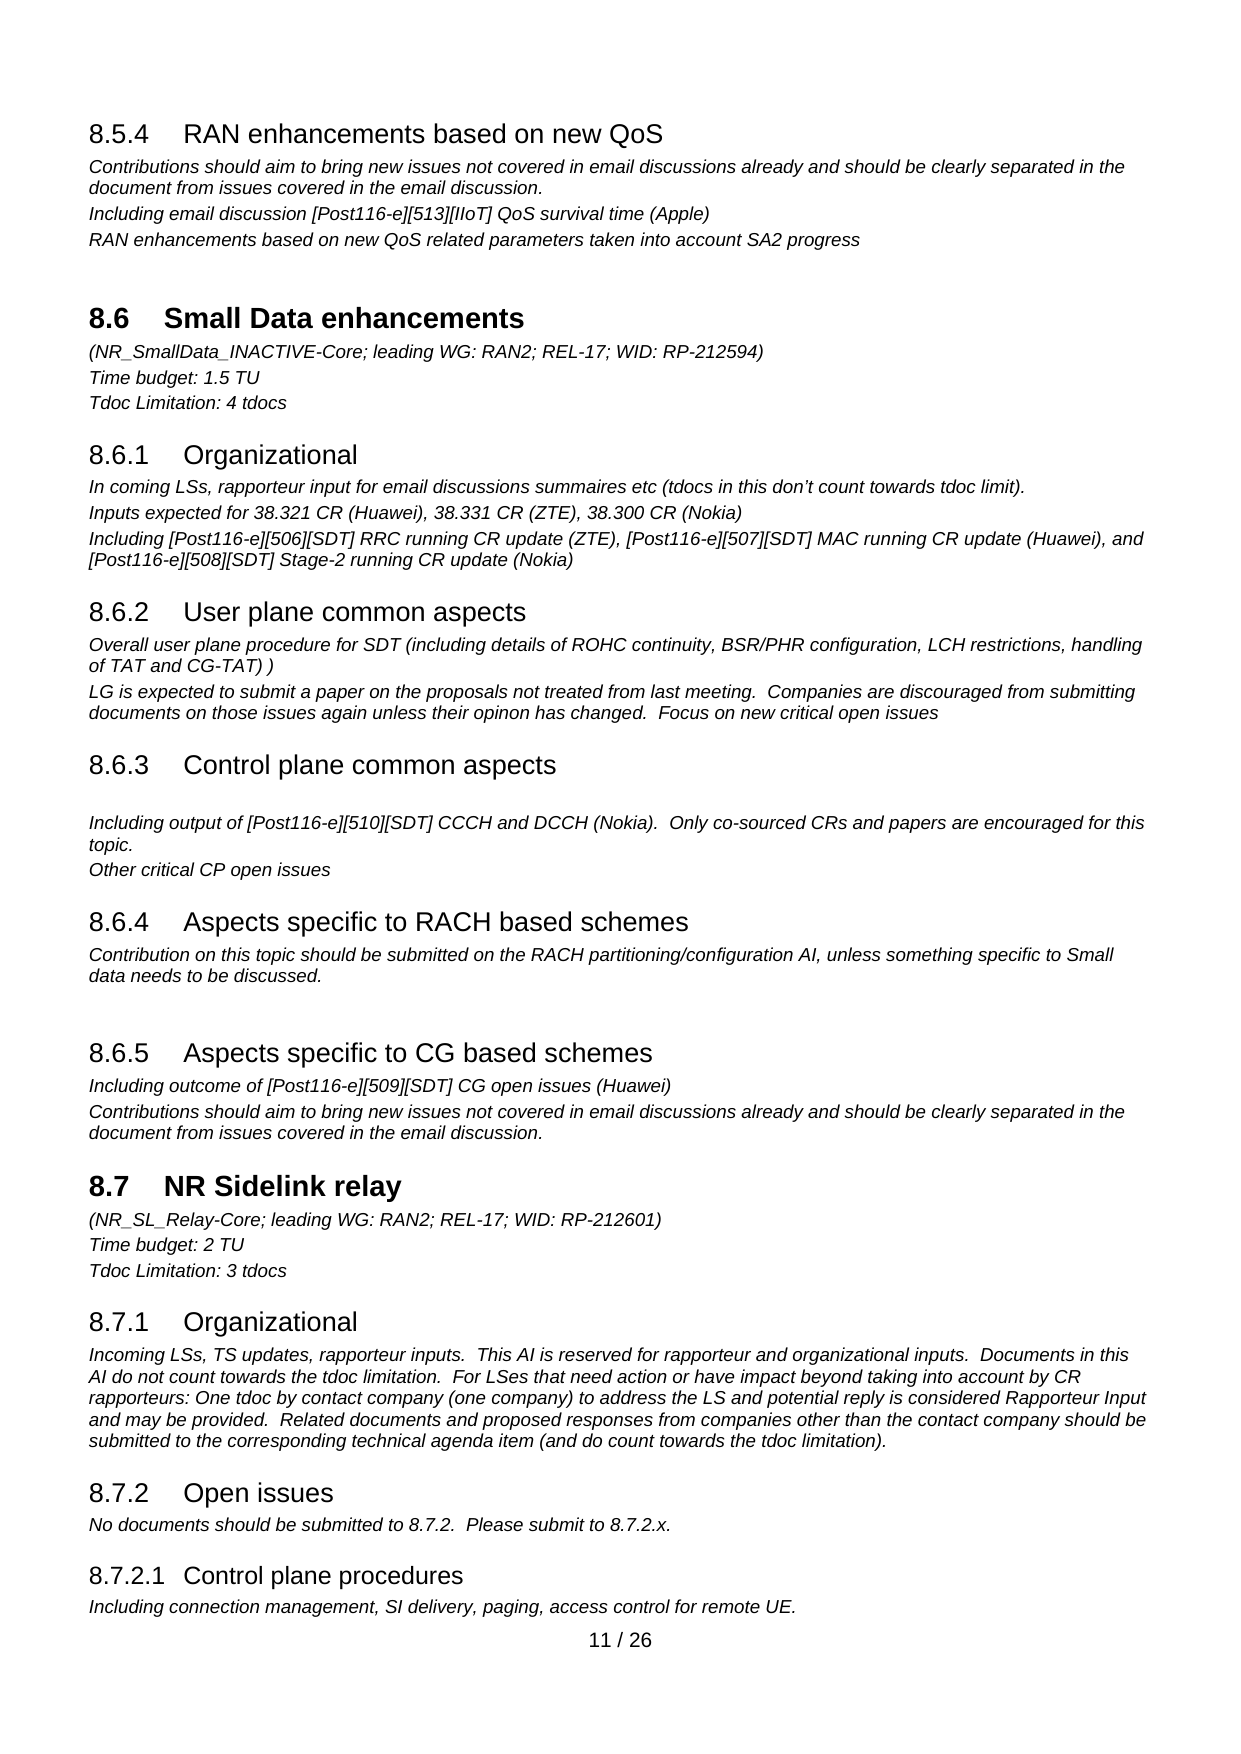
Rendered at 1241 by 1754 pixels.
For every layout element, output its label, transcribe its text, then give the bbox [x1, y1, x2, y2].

subtitle 8.6.3 Control plane common aspects [89, 749, 1152, 780]
text Including output of [Post116-e][510][SDT] CCCH and DCCH (Nokia). Only co-sourced CRs and papers are encouraged for this topic. [89, 812, 1152, 855]
text Tdoc Limitation: 3 tdocs [89, 1260, 1152, 1281]
text (NR_SL_Relay-Core; leading WG: RAN2; REL-17; WID: RP-212601) [89, 1208, 1152, 1230]
text Contribution on this topic should be submitted on the RACH partitioning/configuration AI, unless something specific to Small data needs to be discussed. [89, 943, 1152, 986]
text Including [Post116-e][506][SDT] RRC running CR update (ZTE), [Post116-e][507][SDT] MAC running CR update (Huawei), and [Post116-e][508][SDT] Stage-2 running CR update (Nokia) [89, 528, 1152, 571]
text Time budget: 1.5 TU [89, 366, 1152, 388]
text No documents should be submitted to 8.7.2. Please submit to 8.7.2.x. [89, 1514, 1152, 1536]
text In coming LSs, rapporteur input for email discussions summaires etc (tdocs in this don’t count towards tdoc limit). [89, 476, 1152, 498]
text (NR_SmallData_INACTIVE-Core; leading WG: RAN2; REL-17; WID: RP-212594) [89, 341, 1152, 362]
text Inputs expected for 38.321 CR (Huawei), 38.331 CR (ZTE), 38.300 CR (Nokia) [89, 502, 1152, 523]
text Including connection management, SI delivery, paging, access control for remote UE. [89, 1596, 1152, 1617]
subtitle 8.7.2.1 Control plane procedures [89, 1561, 1152, 1589]
subtitle 8.6.1 Organizational [89, 439, 1152, 470]
text Contributions should aim to bring new issues not covered in email discussions already and should be clearly separated in the document from issues covered in the email discussion. [89, 1100, 1152, 1143]
text Including outcome of [Post116-e][509][SDT] CG open issues (Huawei) [89, 1075, 1152, 1096]
subtitle 8.7.1 Organizational [89, 1306, 1152, 1338]
text Incoming LSs, TS updates, rapporteur inputs. This AI is reserved for rapporteur and organizational inputs. Documents in this AI do not count towards the tdoc limitation. For LSes that need action or have impact beyond taking into account by CR rapporteurs: One tdoc by contact company (one company) to address the LS and potential reply is considered Rapporteur Input and may be provided. Related documents and proposed responses from companies other than the contact company should be submitted to the corresponding technical agenda item (and do count towards the tdoc limitation). [89, 1344, 1152, 1452]
subtitle 8.6 Small Data enhancements [89, 301, 1152, 334]
text Including email discussion [Post116-e][513][IIoT] QoS survival time (Apple) [89, 203, 1152, 224]
text Overall user plane procedure for SDT (including details of ROHC continuity, BSR/PHR configuration, LCH restrictions, handling of TAT and CG-TAT) ) [89, 633, 1152, 676]
subtitle 8.7 NR Sidelink relay [89, 1168, 1152, 1202]
subtitle 8.6.5 Aspects specific to CG based schemes [89, 1037, 1152, 1068]
text LG is expected to submit a paper on the proposals not treated from last meeting. Companies are discouraged from submitting documents on those issues again unless their opinon has changed. Focus on new critical open issues [89, 681, 1152, 724]
text Contributions should aim to bring new issues not covered in email discussions already and should be clearly separated in the document from issues covered in the email discussion. [89, 156, 1152, 199]
subtitle 8.5.4 RAN enhancements based on new QoS [89, 118, 1152, 149]
subtitle 8.6.2 User plane common aspects [89, 596, 1152, 627]
subtitle 8.6.4 Aspects specific to RACH based schemes [89, 906, 1152, 937]
text Other critical CP open issues [89, 859, 1152, 881]
text Time budget: 2 TU [89, 1234, 1152, 1256]
text Tdoc Limitation: 4 tdocs [89, 392, 1152, 414]
text RAN enhancements based on new QoS related parameters taken into account SA2 progress [89, 229, 1152, 250]
subtitle 8.7.2 Open issues [89, 1477, 1152, 1508]
